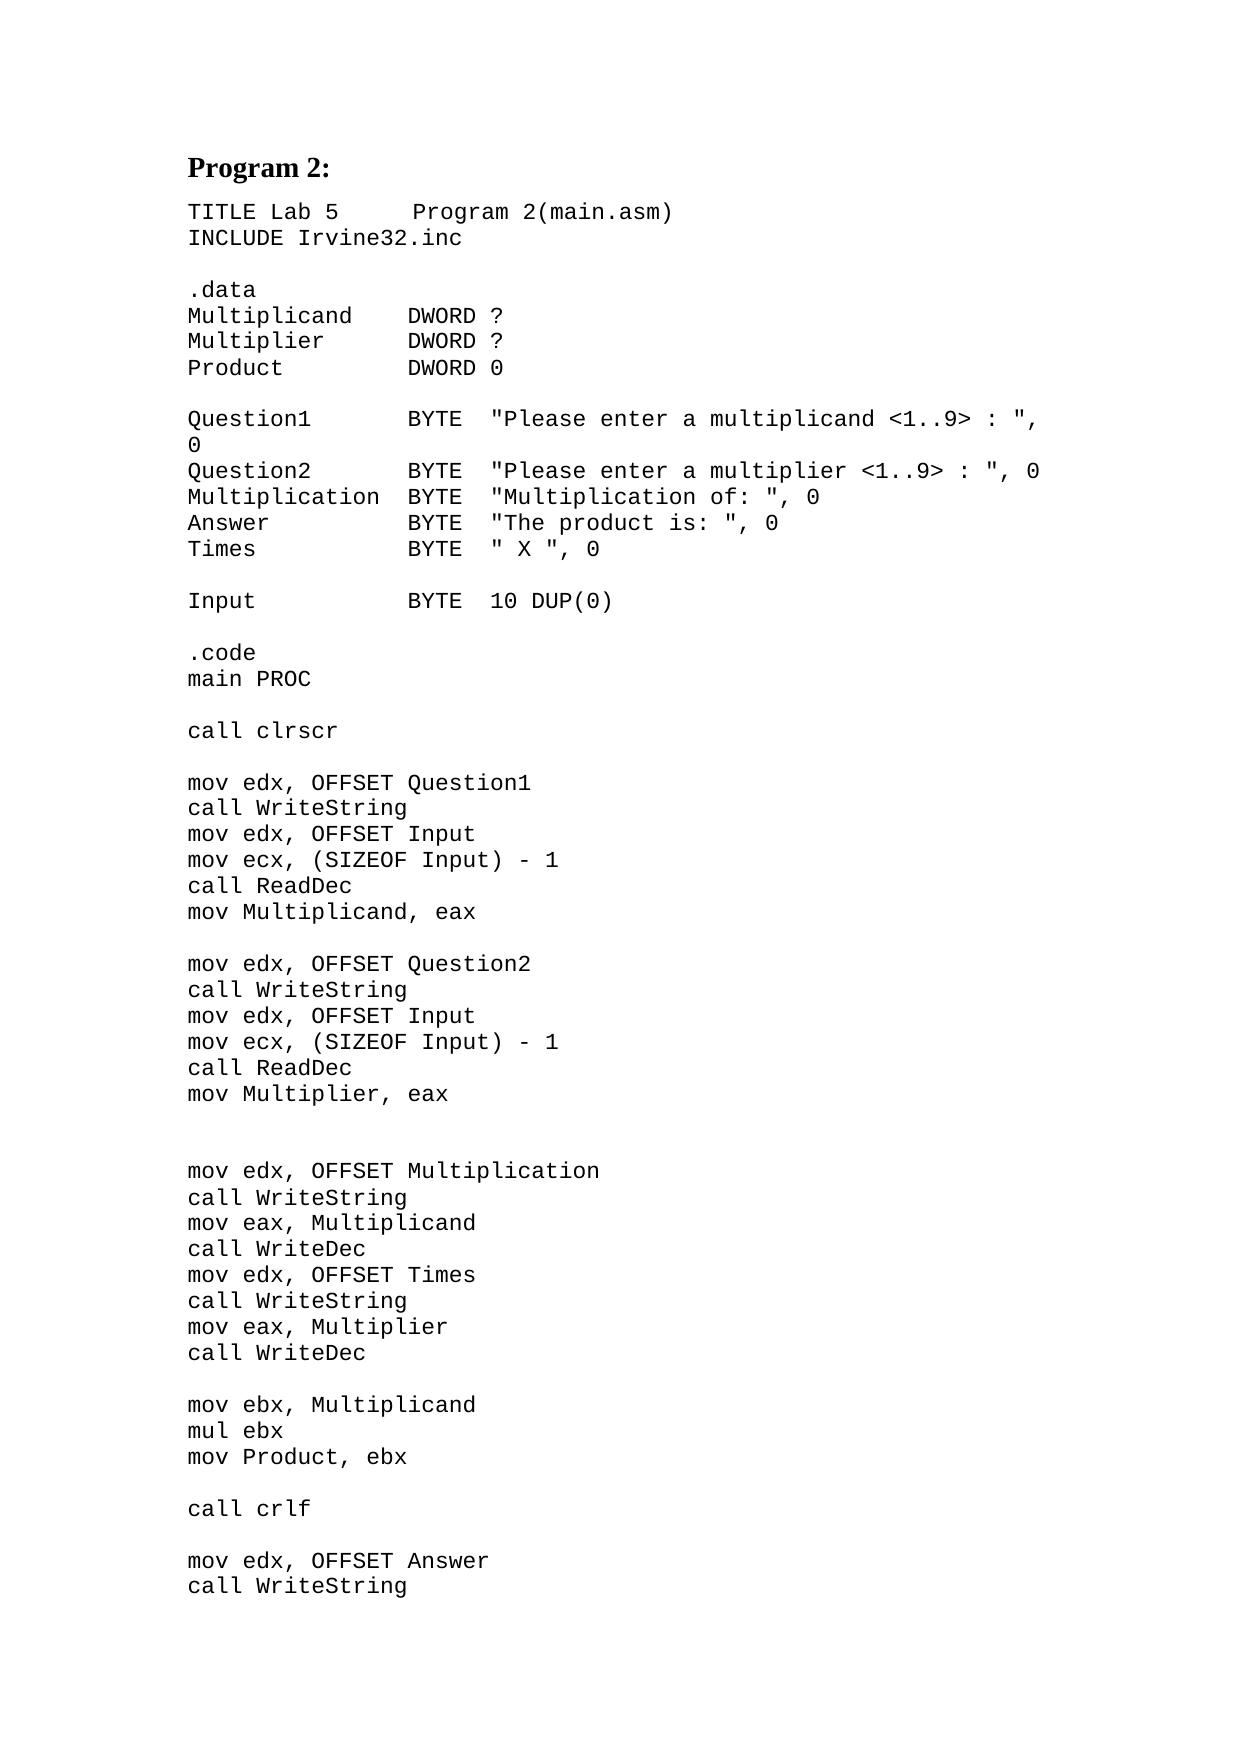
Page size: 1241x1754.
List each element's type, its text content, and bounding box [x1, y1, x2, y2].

text mov edx, OFFSET Input [187, 1004, 1053, 1030]
text Answer BYTE "The product is: ", 0 [187, 511, 1053, 537]
text mov Product, ebx [187, 1445, 1053, 1471]
text call clrscr [187, 719, 1053, 745]
text mov eax, Multiplicand [187, 1212, 1053, 1238]
text call WriteString [187, 797, 1053, 823]
text call ReadDec [187, 1056, 1053, 1082]
text Multiplicand DWORD ? [187, 304, 1053, 330]
text call WriteString [187, 1289, 1053, 1316]
text INCLUDE Irvine32.inc [187, 226, 1053, 252]
text call crlf [187, 1497, 1053, 1523]
text Multiplier DWORD ? [187, 330, 1053, 356]
text mov Multiplier, eax [187, 1082, 1053, 1108]
text Times BYTE " X ", 0 [187, 537, 1053, 563]
text main PROC [187, 667, 1053, 693]
text call WriteString [187, 978, 1053, 1004]
text mov edx, OFFSET Question1 [187, 771, 1053, 797]
text mul ebx [187, 1419, 1053, 1445]
text call WriteString [187, 1575, 1053, 1601]
text mov edx, OFFSET Multiplication [187, 1160, 1053, 1186]
text mov edx, OFFSET Question2 [187, 952, 1053, 978]
text .code [187, 641, 1053, 667]
text mov ebx, Multiplicand [187, 1393, 1053, 1419]
text .data [187, 278, 1053, 304]
text call WriteDec [187, 1238, 1053, 1264]
text mov ecx, (SIZEOF Input) - 1 [187, 1030, 1053, 1056]
text mov edx, OFFSET Times [187, 1264, 1053, 1289]
text mov edx, OFFSET Input [187, 823, 1053, 849]
text mov Multiplicand, eax [187, 901, 1053, 926]
text mov eax, Multiplier [187, 1316, 1053, 1341]
text Question1 BYTE "Please enter a multiplicand <1..9> : ", 0 [187, 408, 1053, 459]
text Product DWORD 0 [187, 356, 1053, 382]
text mov edx, OFFSET Answer [187, 1549, 1053, 1575]
text TITLE Lab 5 Program 2(main.asm) [187, 200, 1053, 226]
text mov ecx, (SIZEOF Input) - 1 [187, 849, 1053, 874]
text call WriteDec [187, 1341, 1053, 1367]
text call WriteString [187, 1186, 1053, 1212]
text Question2 BYTE "Please enter a multiplier <1..9> : ", 0 [187, 459, 1053, 486]
text call ReadDec [187, 874, 1053, 901]
text Multiplication BYTE "Multiplication of: ", 0 [187, 486, 1053, 511]
text Program 2: [187, 150, 1053, 183]
text Input BYTE 10 DUP(0) [187, 589, 1053, 615]
